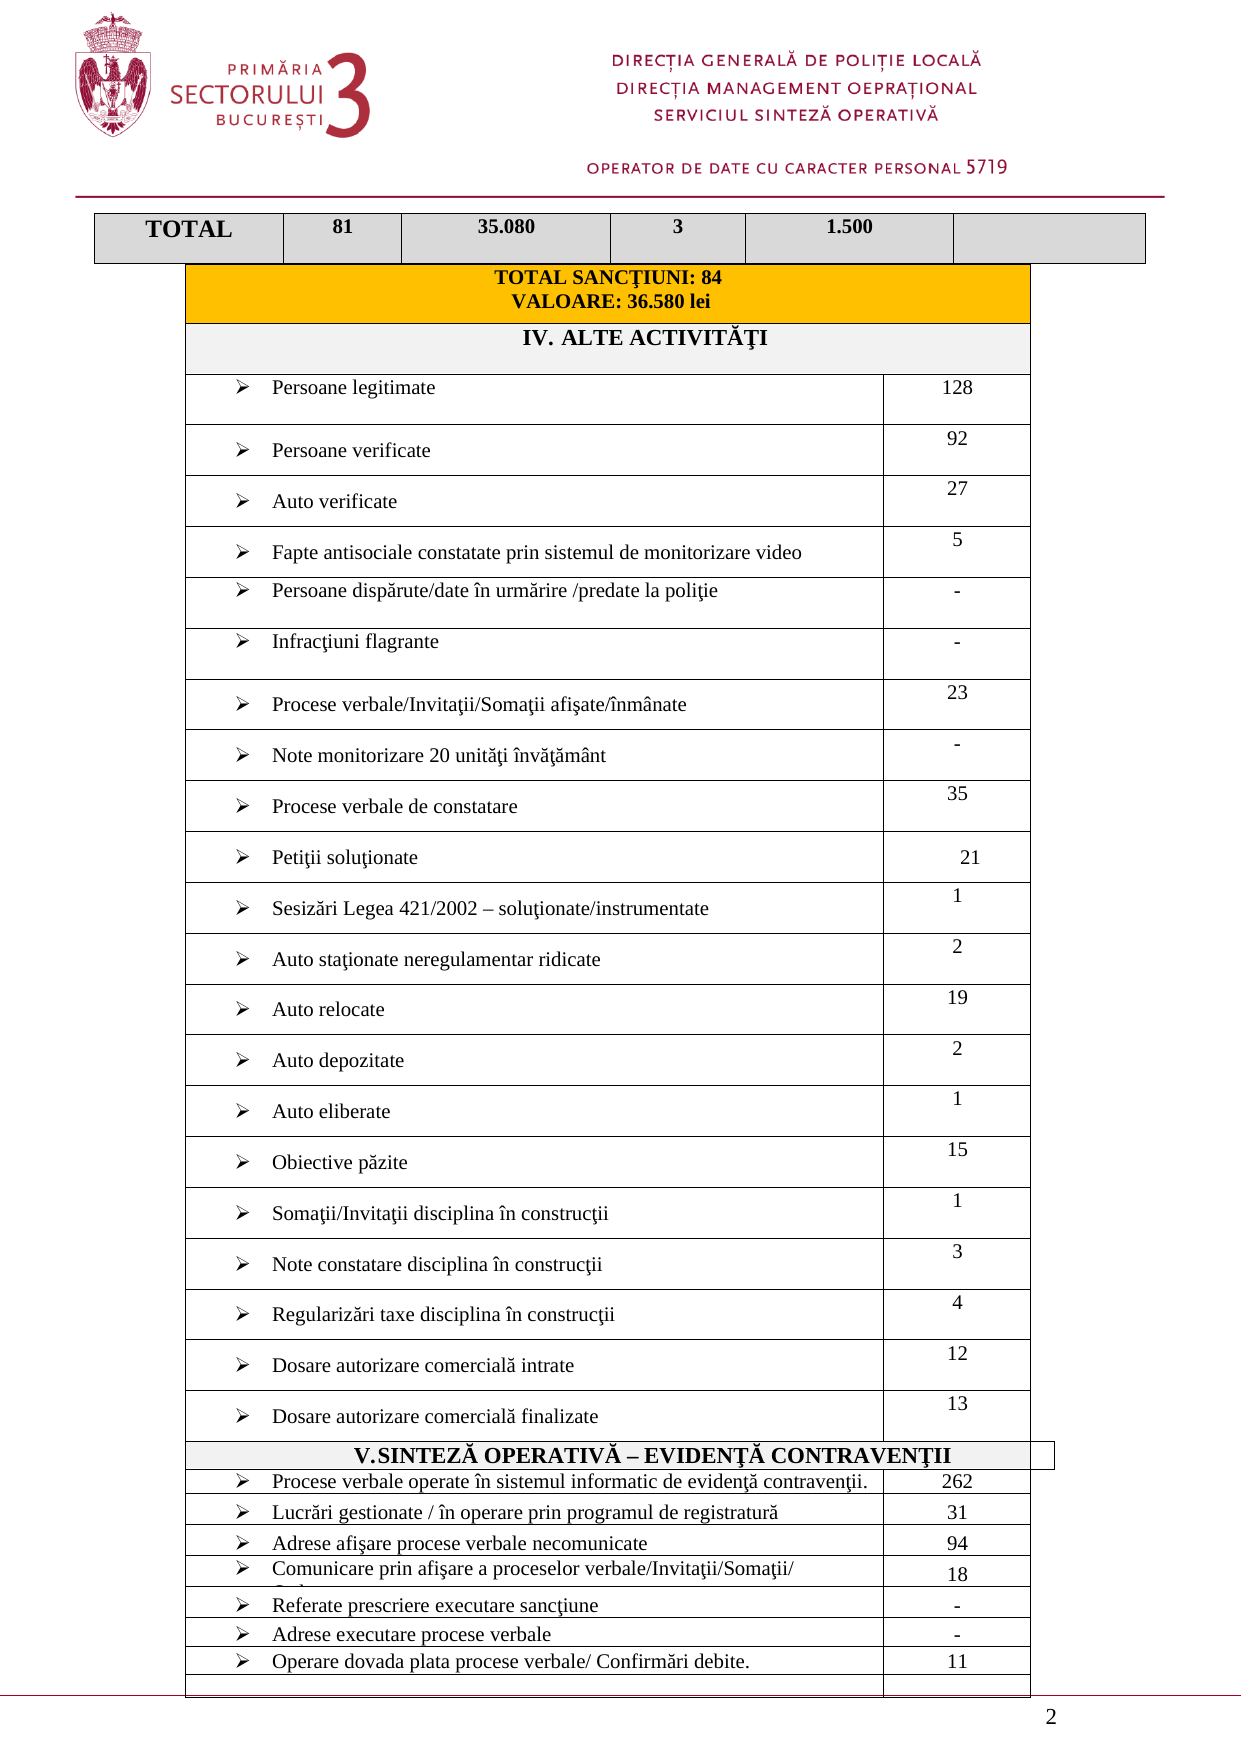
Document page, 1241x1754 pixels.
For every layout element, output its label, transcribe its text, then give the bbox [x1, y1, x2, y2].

table_cell 1 [884, 1086, 1030, 1136]
table_cell 15 [884, 1137, 1030, 1187]
table_cell Note monitorizare 20 unităţi învăţământ [186, 730, 883, 780]
table_cell - [884, 1587, 1030, 1617]
table_cell Persoane legitimate [186, 375, 883, 424]
table_cell Comunicare prin afişare a proceselor verbale/Invitaţii/Somaţii/ Ordonanţe [186, 1556, 883, 1586]
table_cell 3 [884, 1239, 1030, 1288]
table_cell 11 [884, 1647, 1030, 1673]
table_cell 23 [884, 680, 1030, 729]
table_cell - [884, 629, 1030, 678]
table_cell 128 [884, 375, 1030, 424]
table_cell Lucrări gestionate / în operare prin programul de registratură [186, 1494, 883, 1524]
table_cell Procese verbale/Invitaţii/Somaţii afişate/înmânate [186, 680, 883, 729]
table_cell 2 [884, 934, 1030, 983]
table_cell 4 [884, 1290, 1030, 1339]
table_cell 35.080 [402, 214, 610, 263]
table_cell Operare dovada plata procese verbale/ Confirmări debite. [186, 1647, 883, 1673]
table_cell 1.500 [746, 214, 953, 263]
table_cell [1031, 1442, 1054, 1468]
table_cell Sesizări Legea 421/2002 – soluţionate/instrumentate [186, 883, 883, 933]
table_cell Dosare autorizare comercială finalizate [186, 1391, 883, 1441]
table_cell Auto verificate [186, 476, 883, 526]
table_cell 31 [884, 1494, 1030, 1524]
table_cell Procese verbale operate în sistemul informatic de evidenţă contravenţii. [186, 1470, 883, 1493]
table_cell 12 [884, 1340, 1030, 1390]
table_cell - [884, 1618, 1030, 1646]
table_cell Auto depozitate [186, 1035, 883, 1085]
table_cell Persoane dispărute/date în urmărire /predate la poliţie [186, 578, 883, 628]
table_cell Referate prescriere executare sancţiune [186, 1587, 883, 1617]
table_cell Auto eliberate [186, 1086, 883, 1136]
table_cell 81 [284, 214, 401, 263]
table_cell Auto relocate [186, 985, 883, 1034]
table_cell Obiective păzite [186, 1137, 883, 1187]
picture [75, 11, 1165, 198]
table_cell Infracţiuni flagrante [186, 629, 883, 678]
table_cell 262 [884, 1470, 1030, 1493]
table_cell 3 [611, 214, 745, 263]
table_cell Regularizări taxe disciplina în construcţii [186, 1290, 883, 1339]
table_header TOTAL SANCŢIUNI: 84 VALOARE: 36.580 lei [186, 265, 1030, 323]
table_cell Persoane verificate [186, 425, 883, 475]
table_cell Petiţii soluţionate [186, 832, 883, 882]
table_cell 13 [884, 1391, 1030, 1441]
table_cell [954, 214, 1145, 263]
table_cell Adrese executare procese verbale [186, 1618, 883, 1646]
table_cell 35 [884, 781, 1030, 831]
table_cell 2 [884, 1675, 1030, 1697]
table_cell Dosare autorizare comercială intrate [186, 1340, 883, 1390]
table_cell TOTAL [95, 214, 283, 263]
table_cell 92 [884, 425, 1030, 475]
table_cell SINTEZĂ OPERATIVĂ – EVIDENŢĂ CONTRAVENŢII [186, 1442, 1030, 1468]
table_cell Procese verbale de constatare [186, 781, 883, 831]
table_cell 21 [884, 832, 1030, 882]
table_cell Auto staţionate neregulamentar ridicate [186, 934, 883, 983]
table_cell Note constatare disciplina în construcţii [186, 1239, 883, 1288]
table_cell 1 [884, 1188, 1030, 1238]
table_cell - [884, 578, 1030, 628]
table_cell 5 [884, 527, 1030, 577]
table_cell 19 [884, 985, 1030, 1034]
table_cell Adrese/Note/Răspunsuri/solicitări [186, 1675, 883, 1697]
table_cell 2 [884, 1035, 1030, 1085]
table_cell 94 [884, 1525, 1030, 1555]
table_cell 1 [884, 883, 1030, 933]
table_cell Somaţii/Invitaţii disciplina în construcţii [186, 1188, 883, 1238]
table_cell 18 [884, 1556, 1030, 1586]
table_cell Fapte antisociale constatate prin sistemul de monitorizare video [186, 527, 883, 577]
table_cell Adrese afişare procese verbale necomunicate [186, 1525, 883, 1555]
table_cell ALTE ACTIVITĂŢI [186, 324, 1030, 373]
table_cell 27 [884, 476, 1030, 526]
table_cell - [884, 730, 1030, 780]
